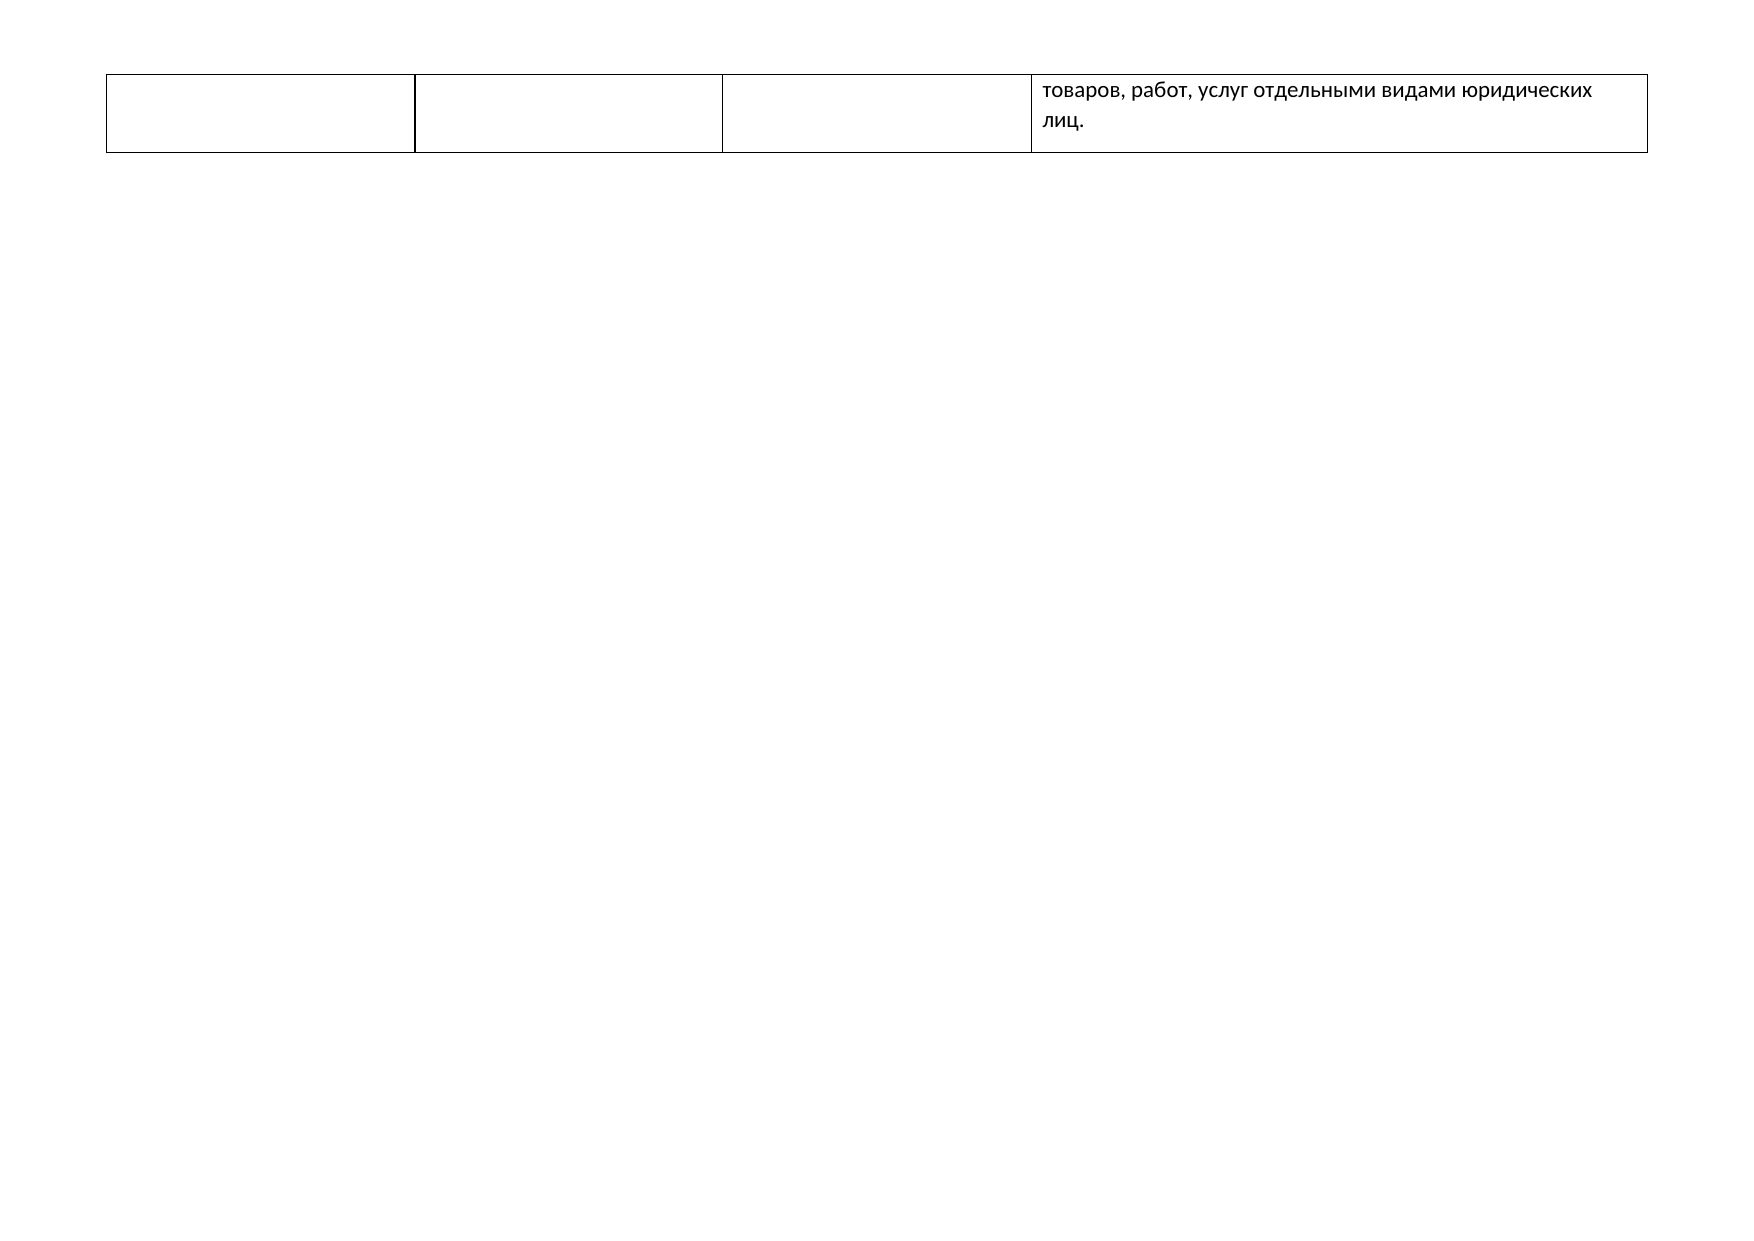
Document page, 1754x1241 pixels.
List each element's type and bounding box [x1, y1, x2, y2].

table_cell [416, 75, 722, 152]
table_cell [723, 75, 1031, 152]
table_cell [107, 75, 414, 152]
